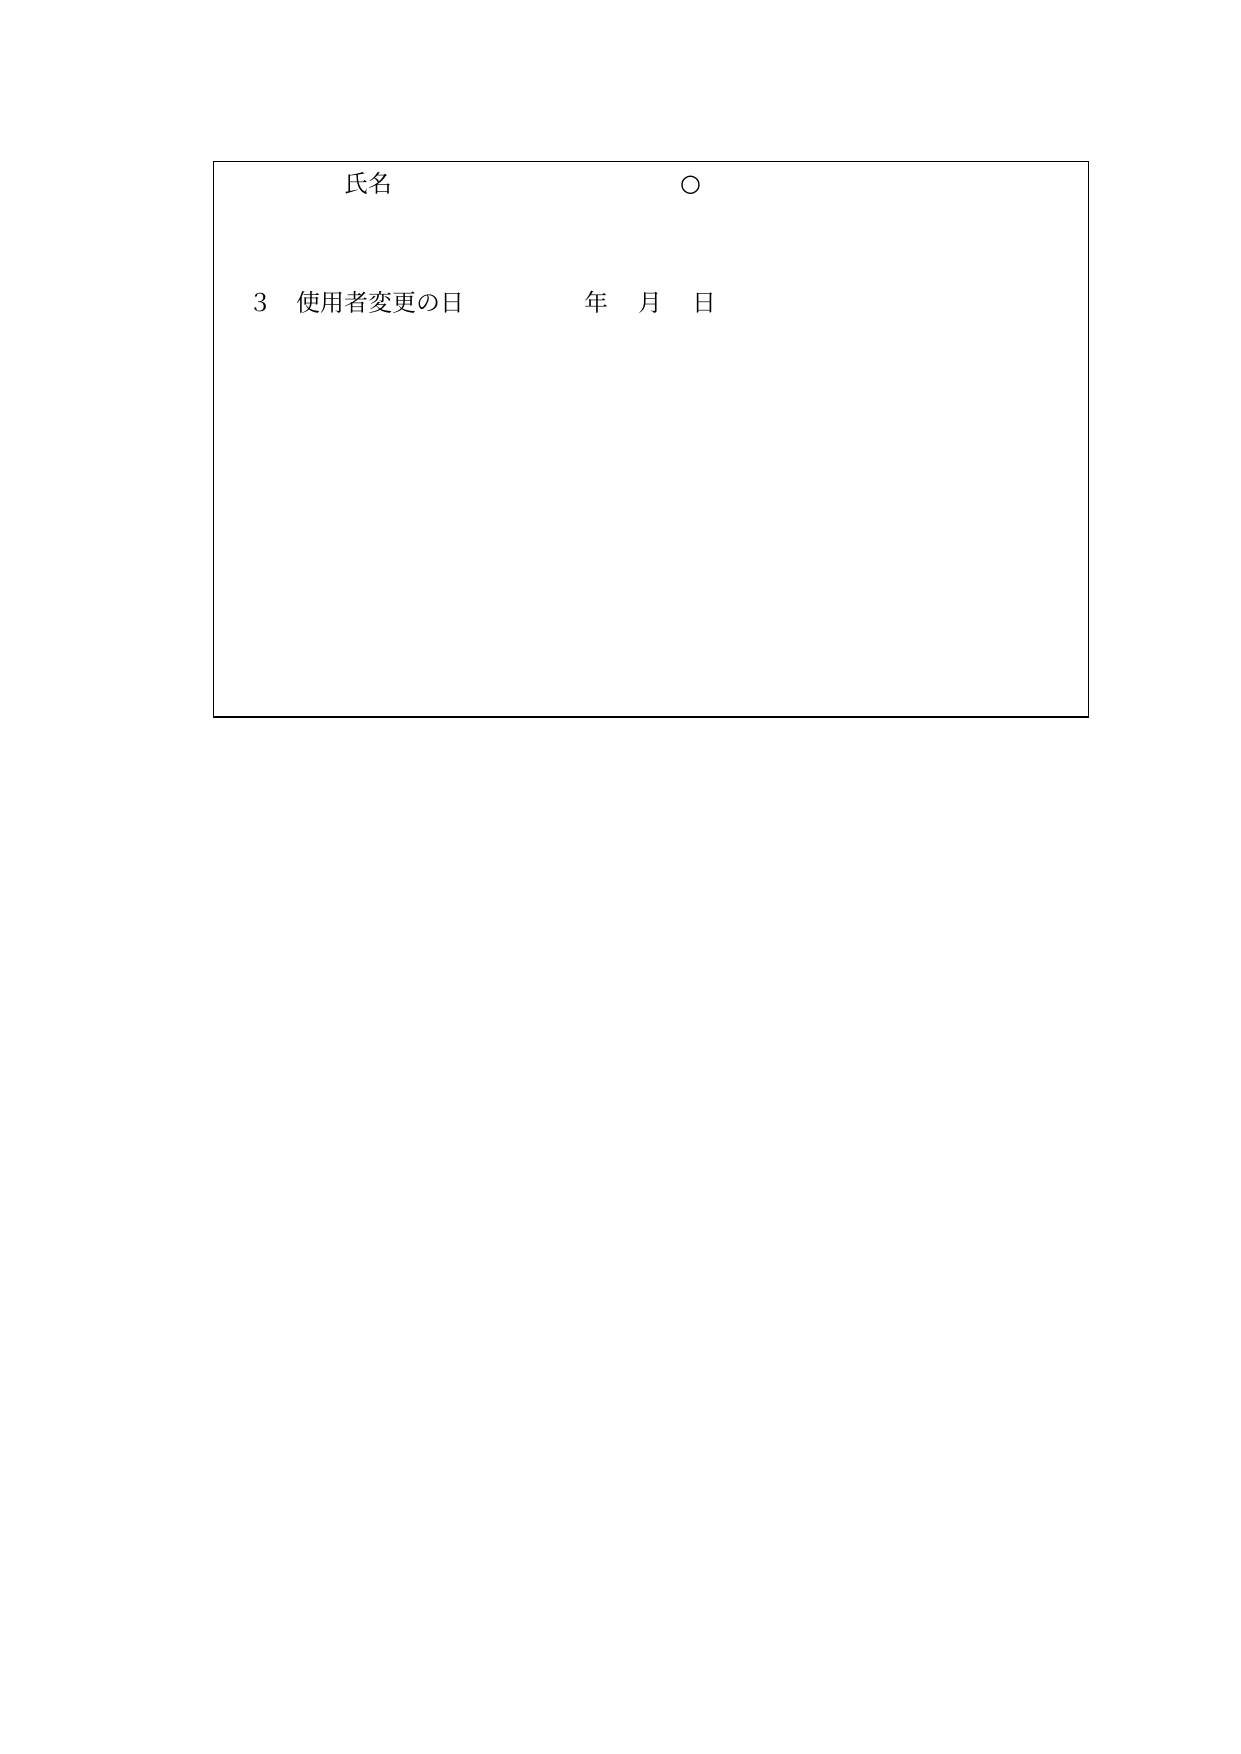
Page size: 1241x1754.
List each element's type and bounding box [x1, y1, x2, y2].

table_cell [214, 162, 1088, 716]
